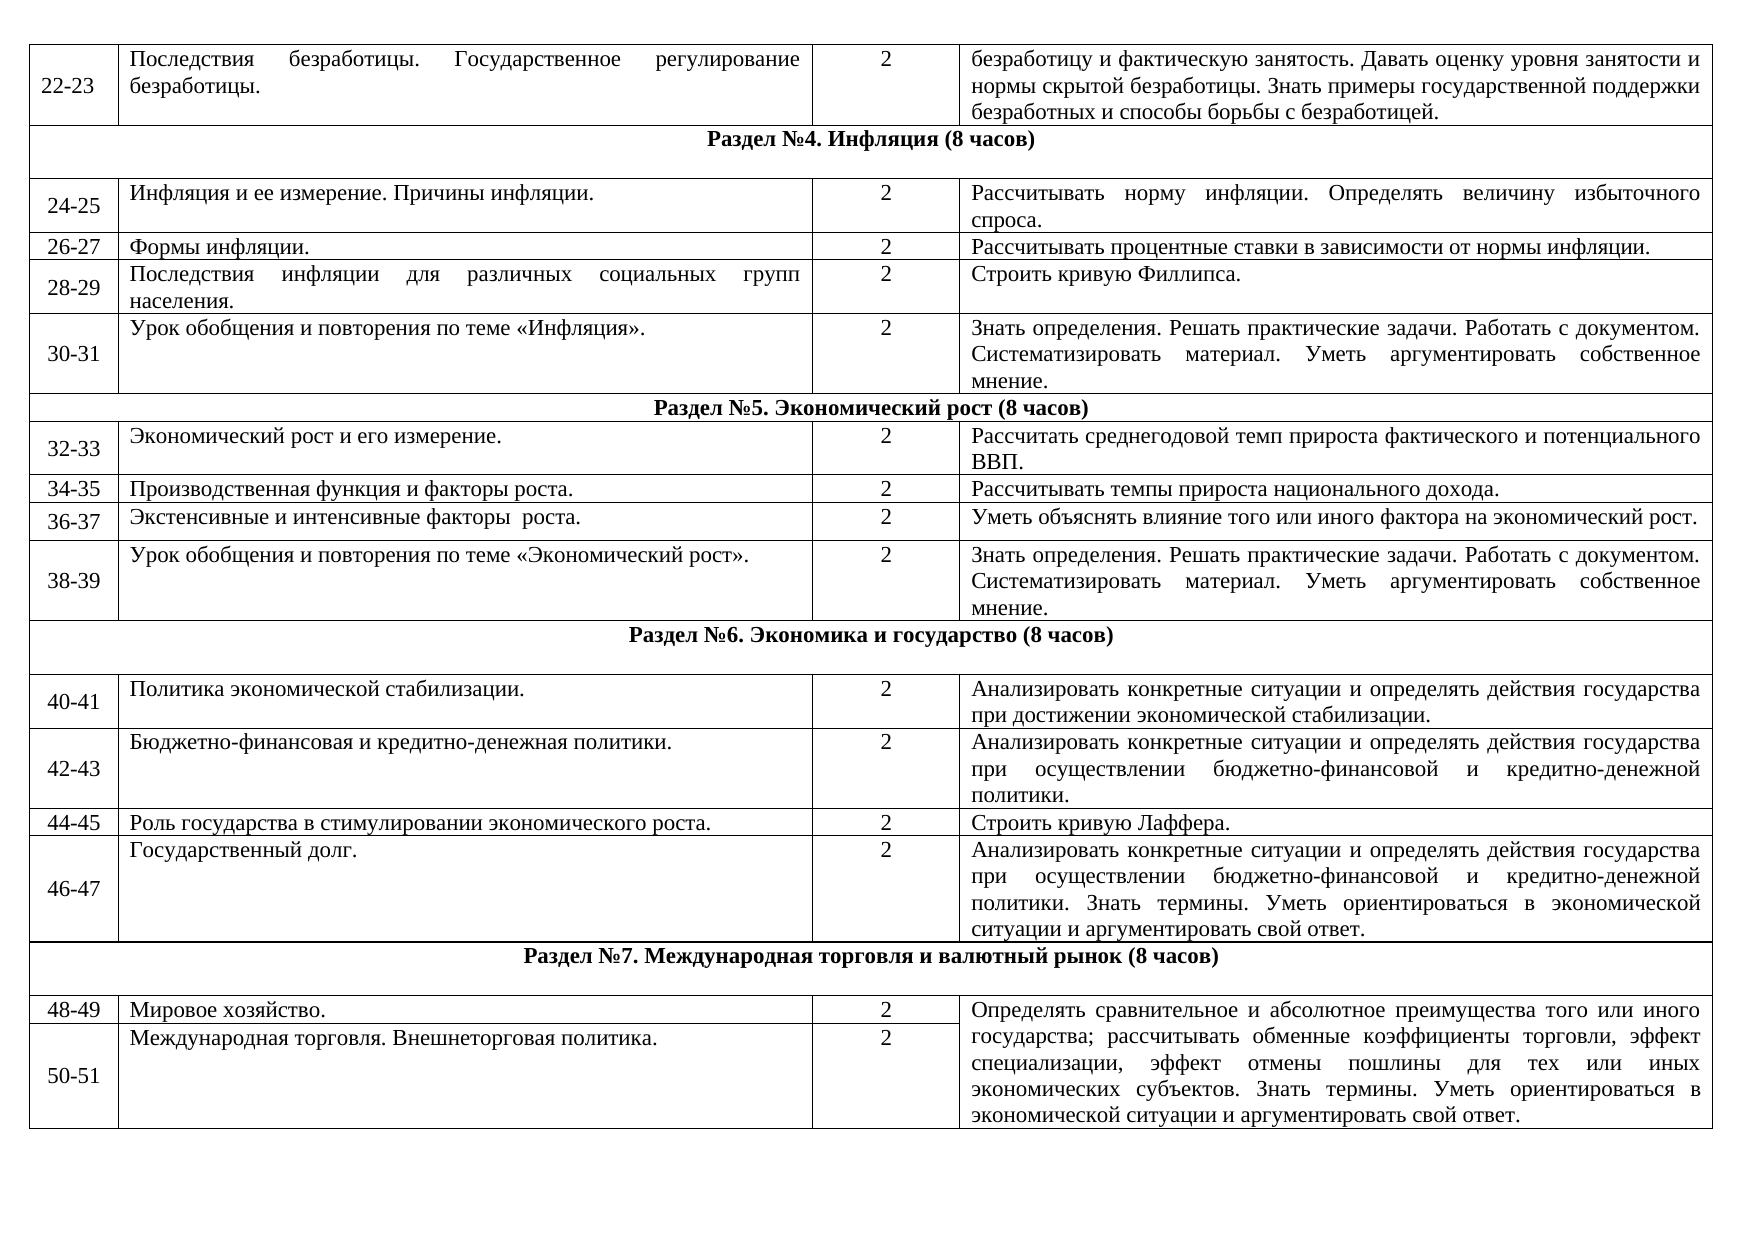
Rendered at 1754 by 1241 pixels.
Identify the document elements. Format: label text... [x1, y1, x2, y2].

table_cell 28-29 [30, 260, 118, 313]
table_cell Рассчитать среднегодовой темп прироста фактического и потенциального ВВП. [960, 422, 1712, 474]
table_cell 32-33 [30, 422, 118, 474]
table_cell 24-25 [30, 179, 118, 232]
table_cell Урок обобщения и повторения по теме «Инфляция». [119, 314, 812, 393]
table_cell Последствия безработицы. Государственное регулирование безработицы. [119, 45, 812, 124]
table_cell 22-23 [30, 45, 118, 124]
table_cell 36-37 [30, 503, 118, 540]
table_cell Политика экономической стабилизации. [119, 675, 812, 727]
table_cell Раздел №7. Международная торговля и валютный рынок (8 часов) [30, 943, 1712, 995]
table_cell Бюджетно-финансовая и кредитно-денежная политики. [119, 729, 812, 807]
table_cell 2 [813, 314, 959, 393]
table_cell 2 [813, 675, 959, 727]
table_cell 46-47 [30, 836, 118, 941]
table_cell Знать определения. Решать практические задачи. Работать с документом. Систематизировать материал. Уметь аргументировать собственное мнение. [960, 541, 1712, 620]
table_cell 44-45 [30, 809, 118, 835]
table_cell 2 [813, 503, 959, 540]
table_cell Уметь объяснять влияние того или иного фактора на экономический рост. [960, 503, 1712, 540]
table_cell 2 [813, 179, 959, 232]
table_cell Рассчитывать норму инфляции. Определять величину избыточного спроса. [960, 179, 1712, 232]
table_cell Раздел №4. Инфляция (8 часов) [30, 126, 1712, 178]
table_cell Рассчитывать процентные ставки в зависимости от нормы инфляции. [960, 233, 1712, 259]
table_cell Экономический рост и его измерение. [119, 422, 812, 474]
table_cell Международная торговля. Внешнеторговая политика. [119, 1024, 812, 1128]
table_cell 50-51 [30, 1024, 118, 1128]
table_cell Урок обобщения и повторения по теме «Экономический рост». [119, 541, 812, 620]
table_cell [960, 45, 1712, 124]
table_cell Рассчитывать темпы прироста национального дохода. [960, 475, 1712, 502]
table_cell Экстенсивные и интенсивные факторы роста. [119, 503, 812, 540]
table_cell Анализировать конкретные ситуации и определять действия государства при осуществлении бюджетно-финансовой и кредитно-денежной политики. [960, 729, 1712, 807]
table_cell 42-43 [30, 729, 118, 807]
table_cell 40-41 [30, 675, 118, 727]
table_cell 38-39 [30, 541, 118, 620]
table_cell Анализировать конкретные ситуации и определять действия государства при осуществлении бюджетно-финансовой и кредитно-денежной политики. Знать термины. Уметь ориентироваться в экономической ситуации и аргументировать свой ответ. [960, 836, 1712, 941]
table_cell 2 [813, 996, 959, 1022]
table_cell 2 [813, 260, 959, 313]
table_cell 2 [813, 836, 959, 941]
table_cell Государственный долг. [119, 836, 812, 941]
table_cell 26-27 [30, 233, 118, 259]
table_cell 2 [813, 422, 959, 474]
table_cell 30-31 [30, 314, 118, 393]
table_cell Мировое хозяйство. [119, 996, 812, 1022]
table_cell 34-35 [30, 475, 118, 502]
table_cell 2 [813, 541, 959, 620]
table_cell Последствия инфляции для различных социальных групп населения. [119, 260, 812, 313]
table_cell Инфляция и ее измерение. Причины инфляции. [119, 179, 812, 232]
table_cell 2 [813, 1024, 959, 1128]
table_cell Роль государства в стимулировании экономического роста. [119, 809, 812, 835]
table_cell Определять сравнительное и абсолютное преимущества того или иного государства; рассчитывать обменные коэффициенты торговли, эффект специализации, эффект отмены пошлины для тех или иных экономических субъектов. Знать термины. Уметь ориентироваться в экономической ситуации и аргументировать свой ответ. [960, 996, 1712, 1128]
table_cell Формы инфляции. [119, 233, 812, 259]
table_cell 2 [813, 809, 959, 835]
table_cell Строить кривую Филлипса. [960, 260, 1712, 313]
table_cell 2 [813, 475, 959, 502]
table_cell Раздел №5. Экономический рост (8 часов) [30, 394, 1712, 421]
table_cell 48-49 [30, 996, 118, 1022]
table_cell 2 [813, 729, 959, 807]
table_cell Анализировать конкретные ситуации и определять действия государства при достижении экономической стабилизации. [960, 675, 1712, 727]
table_cell Раздел №6. Экономика и государство (8 часов) [30, 621, 1712, 674]
table_cell Производственная функция и факторы роста. [119, 475, 812, 502]
table_cell Знать определения. Решать практические задачи. Работать с документом. Систематизировать материал. Уметь аргументировать собственное мнение. [960, 314, 1712, 393]
table_cell 2 [813, 45, 959, 124]
table_cell Строить кривую Лаффера. [960, 809, 1712, 835]
table_cell 2 [813, 233, 959, 259]
